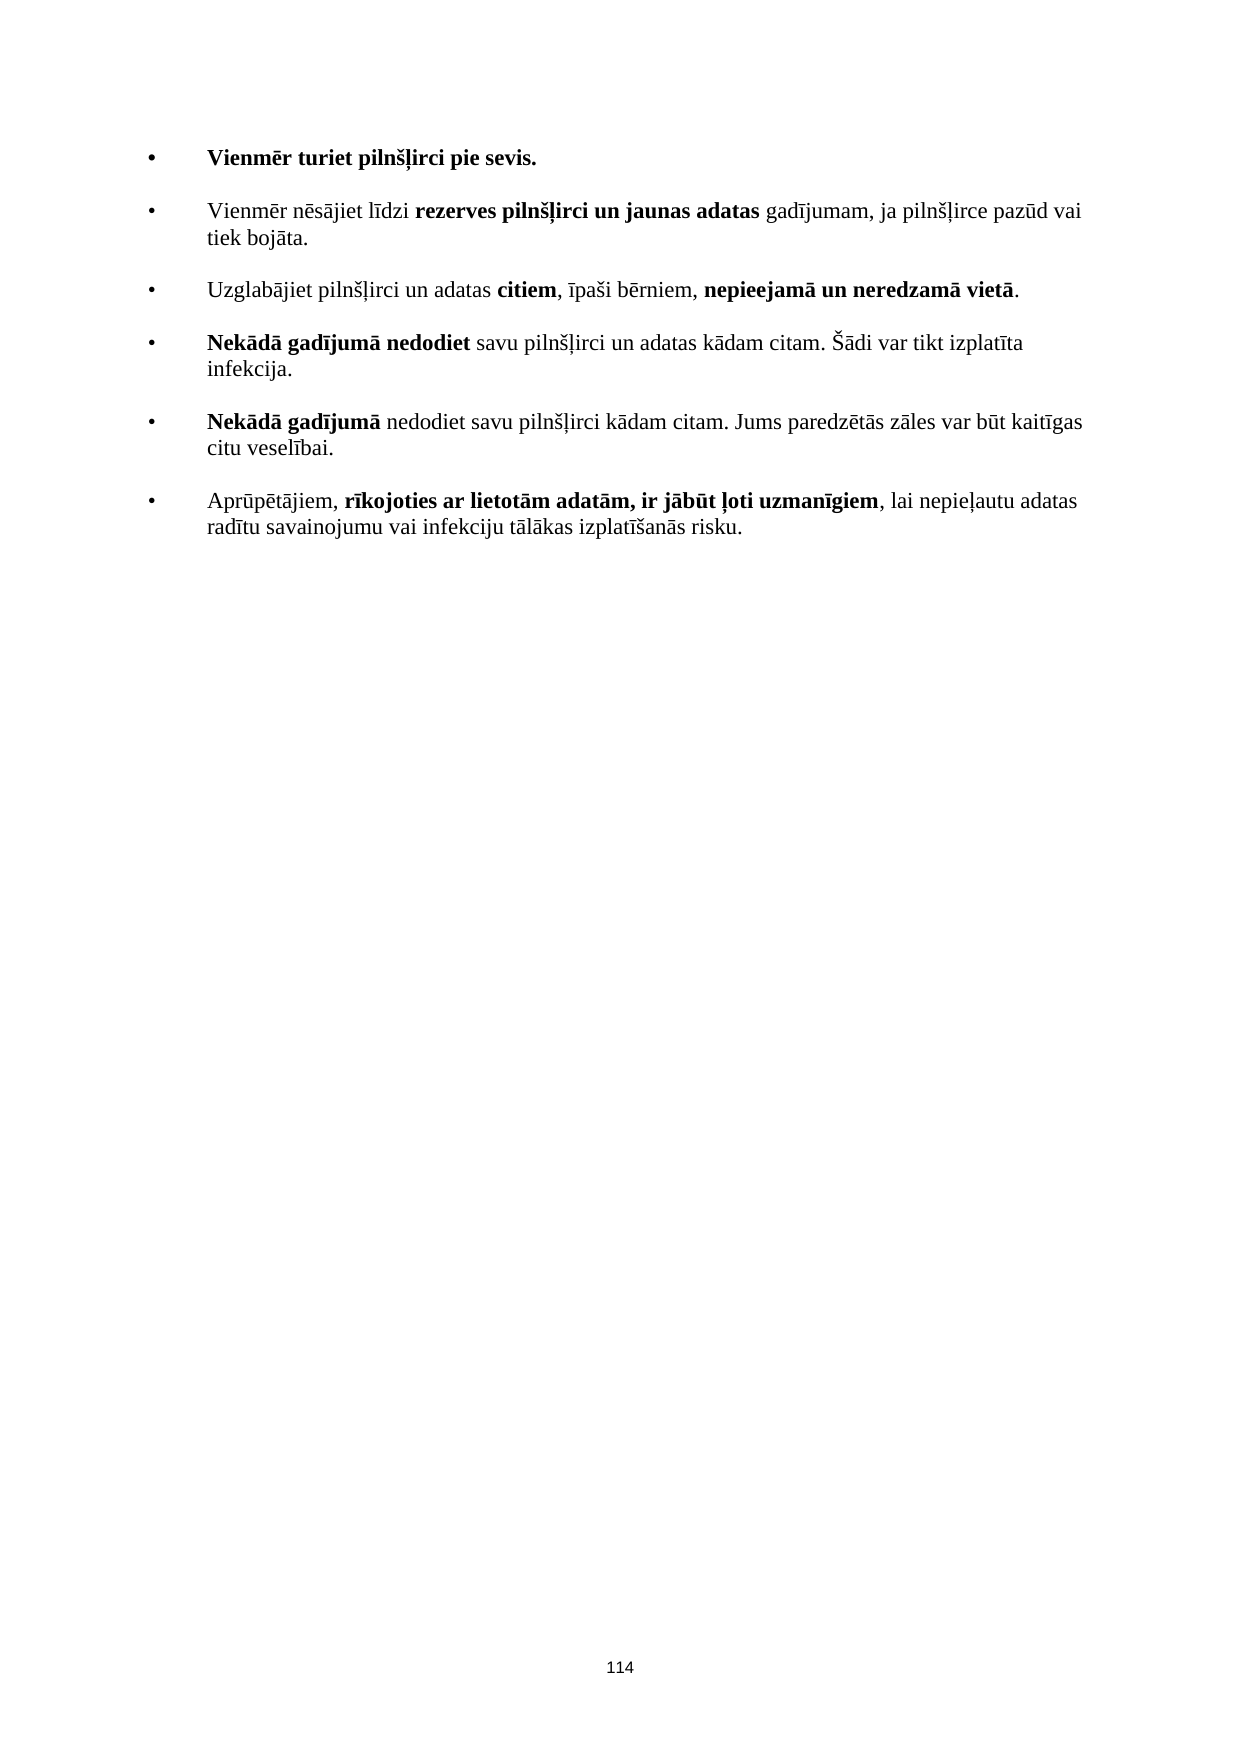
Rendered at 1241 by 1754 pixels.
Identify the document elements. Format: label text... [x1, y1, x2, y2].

text • Nekādā gadījumā nedodiet savu pilnšļirci kādam citam. Jums paredzētās zāles var būt kaitīgas citu veselībai. [148, 408, 1092, 461]
text • Vienmēr turiet pilnšļirci pie sevis. [148, 144, 1092, 171]
text • Uzglabājiet pilnšļirci un adatas citiem, īpaši bērniem, nepieejamā un neredzamā vietā. [148, 276, 1092, 303]
text • Aprūpētājiem, rīkojoties ar lietotām adatām, ir jābūt ļoti uzmanīgiem, lai nepieļautu adatas radītu savainojumu vai infekciju tālākas izplatīšanās risku. [148, 487, 1092, 540]
text • Vienmēr nēsājiet līdzi rezerves pilnšļirci un jaunas adatas gadījumam, ja pilnšļirce pazūd vai tiek bojāta. [148, 197, 1092, 250]
text • Nekādā gadījumā nedodiet savu pilnšļirci un adatas kādam citam. Šādi var tikt izplatīta infekcija. [148, 329, 1092, 382]
